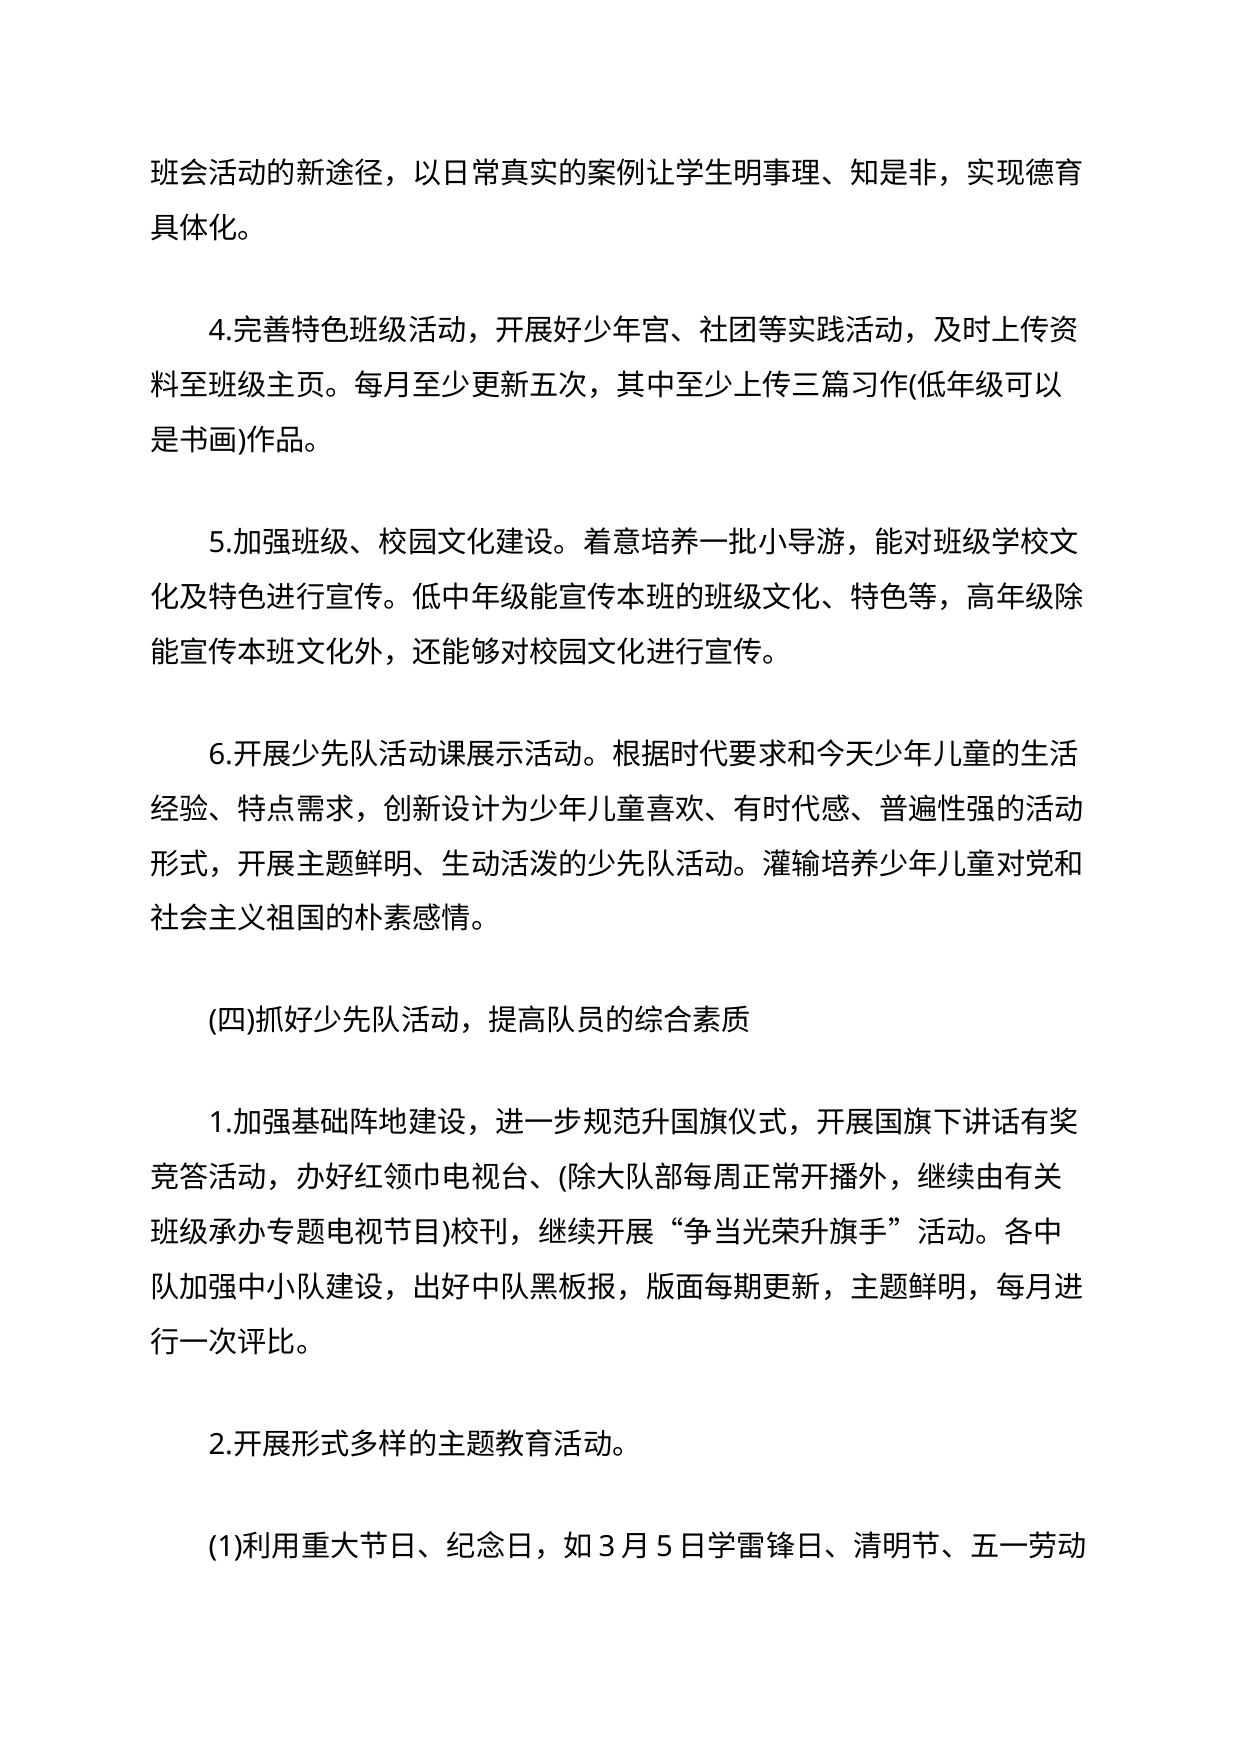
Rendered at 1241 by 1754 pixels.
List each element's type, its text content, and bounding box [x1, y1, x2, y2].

text (四)抓好少先队活动，提高队员的综合素质 [150, 997, 1090, 1039]
text 5.加强班级、校园文化建设。着意培养一批小导游，能对班级学校文化及特色进行宣传。低中年级能宣传本班的班级文化、特色等，高年级除能宣传本班文化外，还能够对校园文化进行宣传。 [150, 519, 1090, 671]
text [150, 150, 1090, 247]
text 1.加强基础阵地建设，进一步规范升国旗仪式，开展国旗下讲话有奖竞答活动，办好红领巾电视台、(除大队部每周正常开播外，继续由有关班级承办专题电视节目)校刊，继续开展“争当光荣升旗手”活动。各中队加强中小队建设，出好中队黑板报，版面每期更新，主题鲜明，每月进行一次评比。 [150, 1099, 1090, 1361]
text 6.开展少先队活动课展示活动。根据时代要求和今天少年儿童的生活经验、特点需求，创新设计为少年儿童喜欢、有时代感、普遍性强的活动形式，开展主题鲜明、生动活泼的少先队活动。灌输培养少年儿童对党和社会主义祖国的朴素感情。 [150, 730, 1090, 937]
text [150, 1522, 1090, 1565]
text 2.开展形式多样的主题教育活动。 [150, 1421, 1090, 1463]
text 4.完善特色班级活动，开展好少年宫、社团等实践活动，及时上传资料至班级主页。每月至少更新五次，其中至少上传三篇习作(低年级可以是书画)作品。 [150, 307, 1090, 459]
